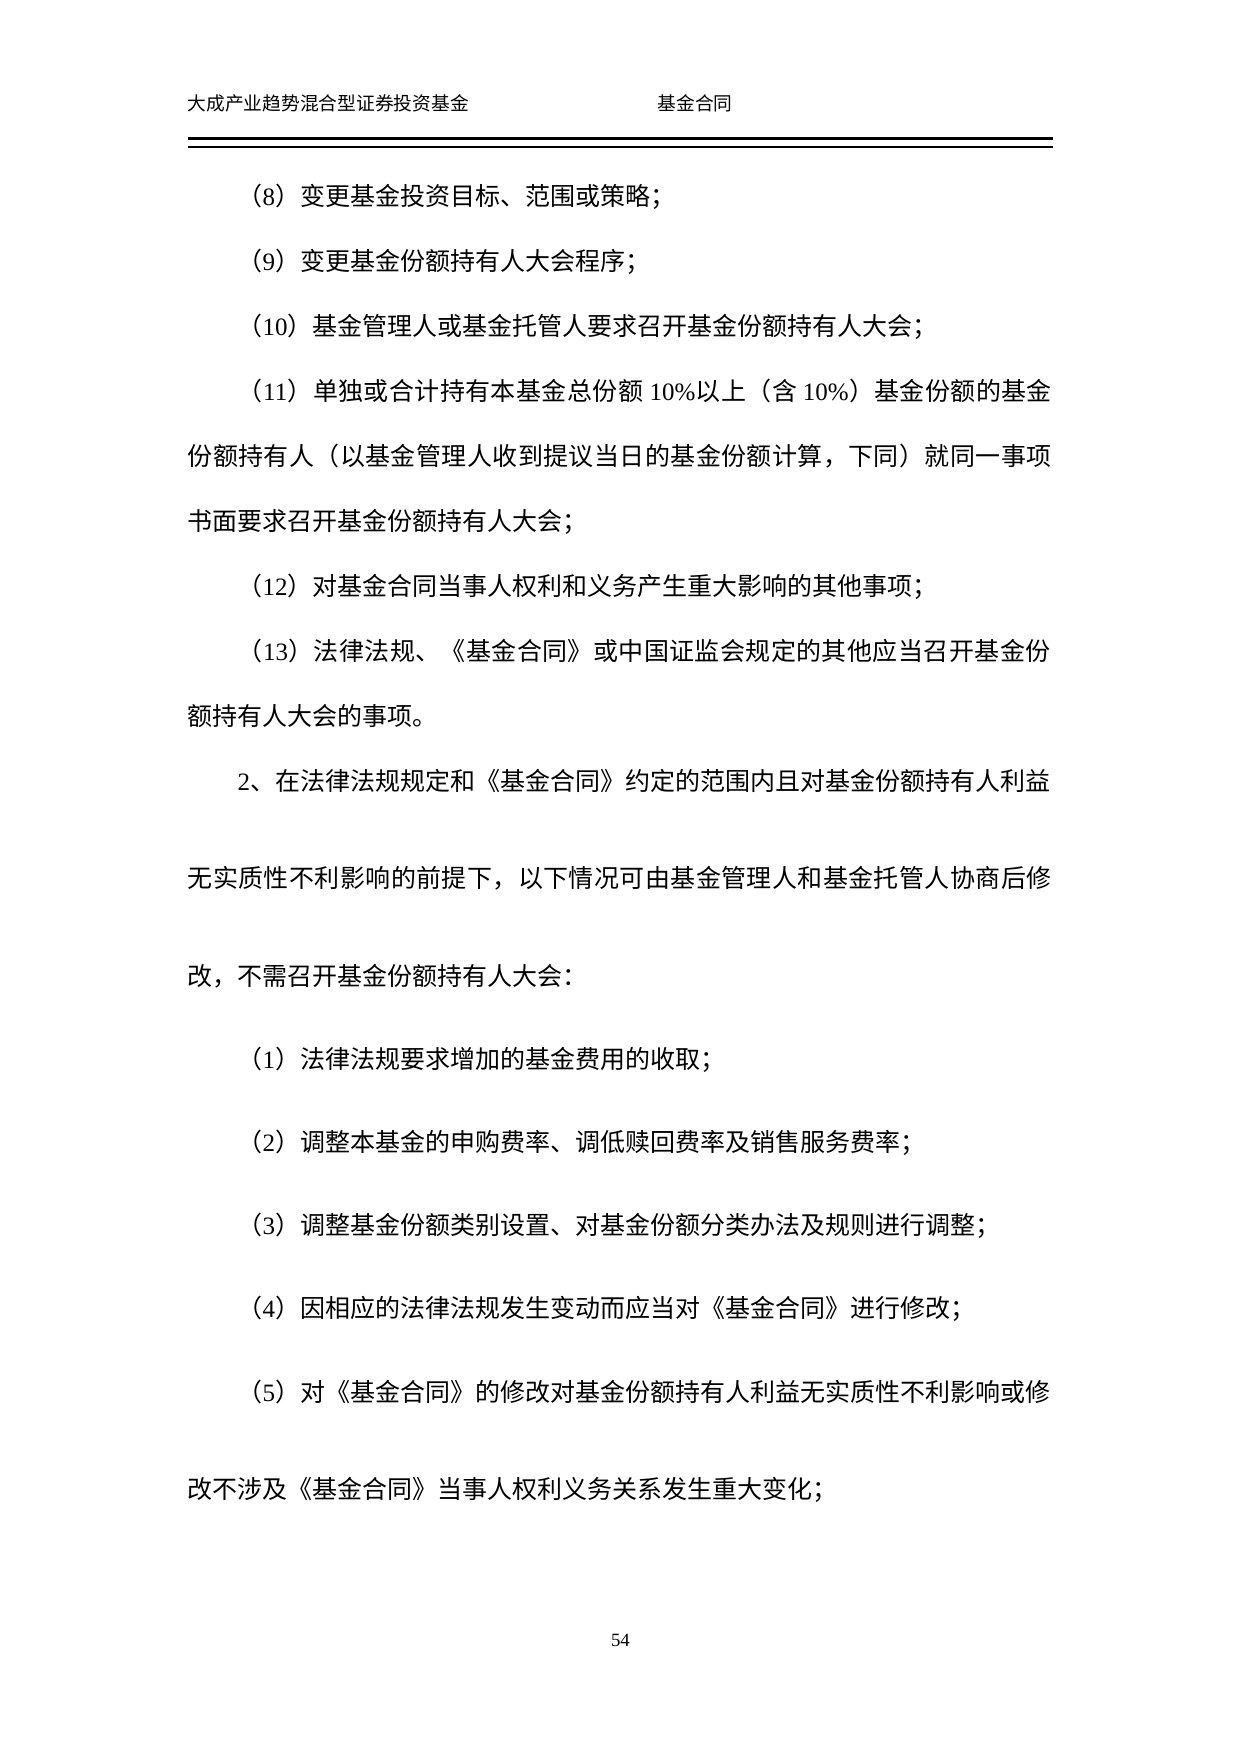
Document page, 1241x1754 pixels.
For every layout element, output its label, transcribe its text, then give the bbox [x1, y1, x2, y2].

text （4）因相应的法律法规发生变动而应当对《基金合同》进行修改； [187, 1274, 1053, 1339]
text （9）变更基金份额持有人大会程序； [187, 227, 1053, 292]
text （10）基金管理人或基金托管人要求召开基金份额持有人大会； [187, 292, 1053, 357]
text （2）调整本基金的申购费率、调低赎回费率及销售服务费率； [187, 1108, 1053, 1173]
text （12）对基金合同当事人权利和义务产生重大影响的其他事项； [187, 552, 1053, 617]
text （5）对《基金合同》的修改对基金份额持有人利益无实质性不利影响或修改不涉及《基金合同》当事人权利义务关系发生重大变化； [187, 1358, 1053, 1520]
text （11）单独或合计持有本基金总份额10%以上（含10%）基金份额的基金份额持有人（以基金管理人收到提议当日的基金份额计算，下同）就同一事项书面要求召开基金份额持有人大会； [187, 357, 1053, 552]
text （3）调整基金份额类别设置、对基金份额分类办法及规则进行调整； [187, 1191, 1053, 1256]
text （1）法律法规要求增加的基金费用的收取； [187, 1025, 1053, 1090]
text （13）法律法规、《基金合同》或中国证监会规定的其他应当召开基金份额持有人大会的事项。 [187, 617, 1053, 747]
text （8）变更基金投资目标、范围或策略； [187, 162, 1053, 227]
text 2、在法律法规规定和《基金合同》约定的范围内且对基金份额持有人利益无实质性不利影响的前提下，以下情况可由基金管理人和基金托管人协商后修改，不需召开基金份额持有人大会： [187, 747, 1053, 1007]
